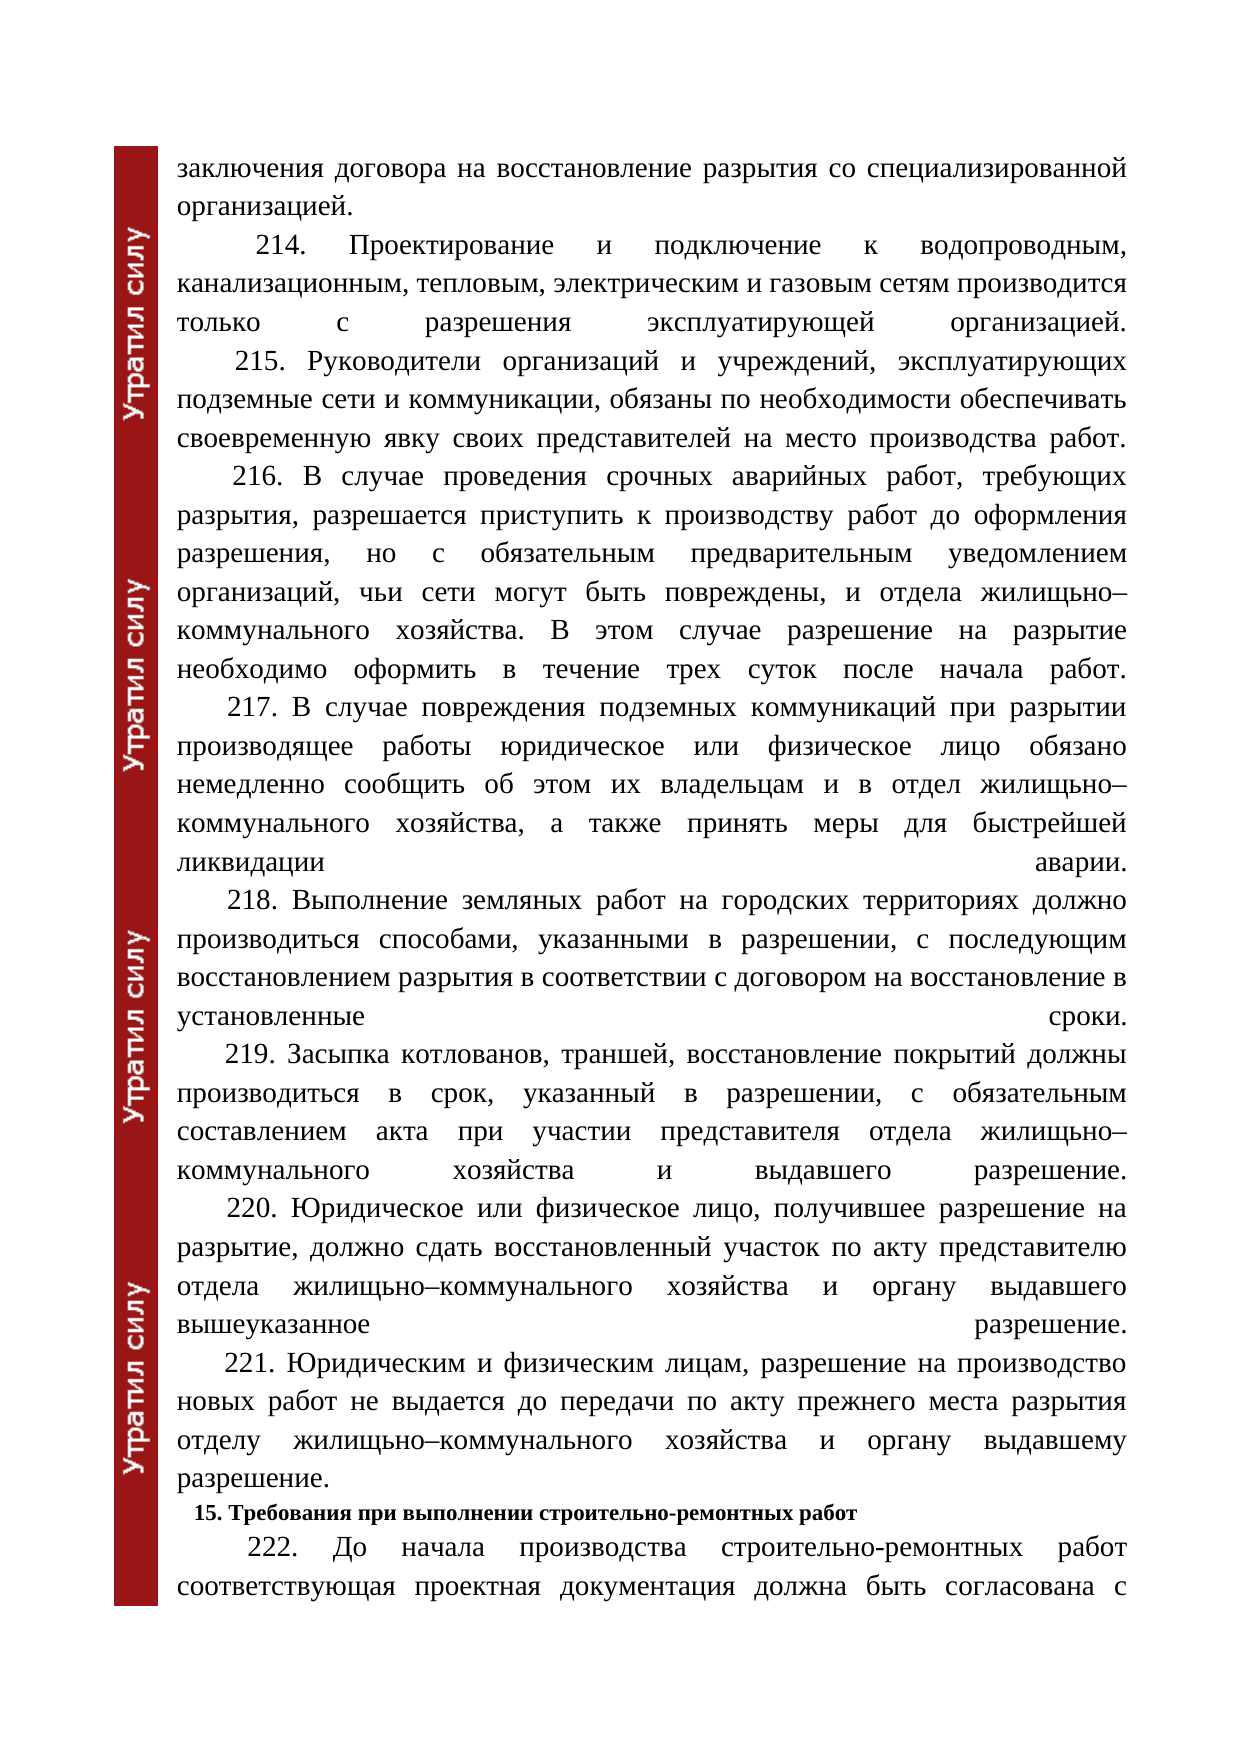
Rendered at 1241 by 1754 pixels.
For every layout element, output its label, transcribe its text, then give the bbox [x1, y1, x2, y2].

text 15. Требования при выполнении строительно-ремонтных работ [112, 1499, 1128, 1525]
picture [114, 146, 158, 150]
picture [114, 1601, 158, 1606]
picture [114, 1494, 158, 1499]
picture [114, 1525, 158, 1529]
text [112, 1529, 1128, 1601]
